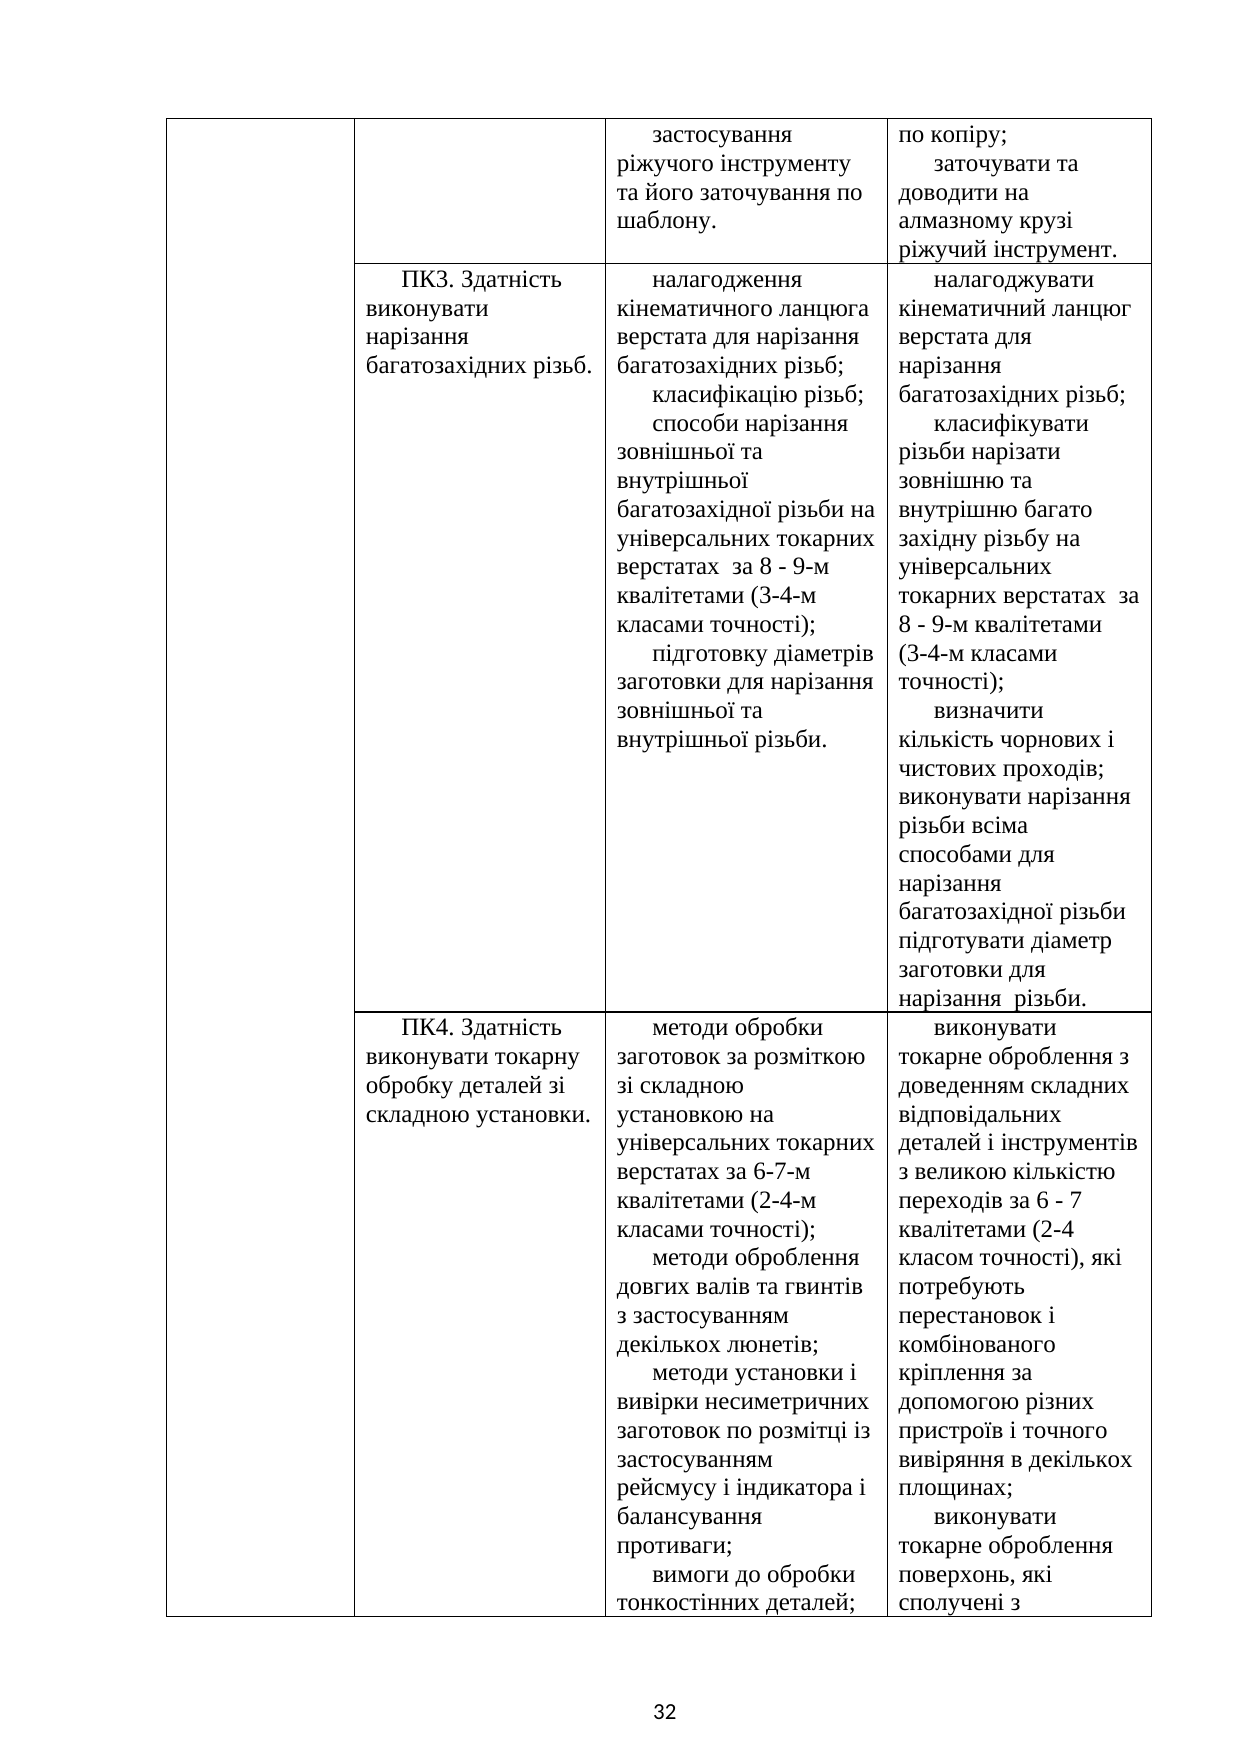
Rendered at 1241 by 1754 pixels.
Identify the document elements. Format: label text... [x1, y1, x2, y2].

table_cell налагоджувати кінематичний ланцюг верстата для нарізання багатозахідних різьб; класифікувати різьби нарізати зовнішню та внутрішню багато західну різьбу на універсальних токарних верстатах за 8 - 9-м квалітетами (3-4-м класами точності); визначити кількість чорнових і чистових проходів; виконувати нарізання різьби всіма способами для нарізання багатозахідної різьби підготувати діаметр заготовки для нарізання різьби. [888, 264, 1151, 1011]
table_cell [606, 1013, 887, 1616]
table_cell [355, 119, 605, 263]
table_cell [888, 119, 1151, 263]
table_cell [606, 119, 887, 263]
table_cell ПК3. Здатність виконувати нарізання багатозахідних різьб. [355, 264, 605, 1011]
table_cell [355, 1013, 605, 1616]
table_cell налагодження кінематичного ланцюга верстата для нарізання багатозахідних різьб; класифікацію різьб; способи нарізання зовнішньої та внутрішньої багатозахідної різьби на універсальних токарних верстатах за 8 - 9-м квалітетами (3-4-м класами точності); підготовку діаметрів заготовки для нарізання зовнішньої та внутрішньої різьби. [606, 264, 887, 1011]
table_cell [888, 1013, 1151, 1616]
